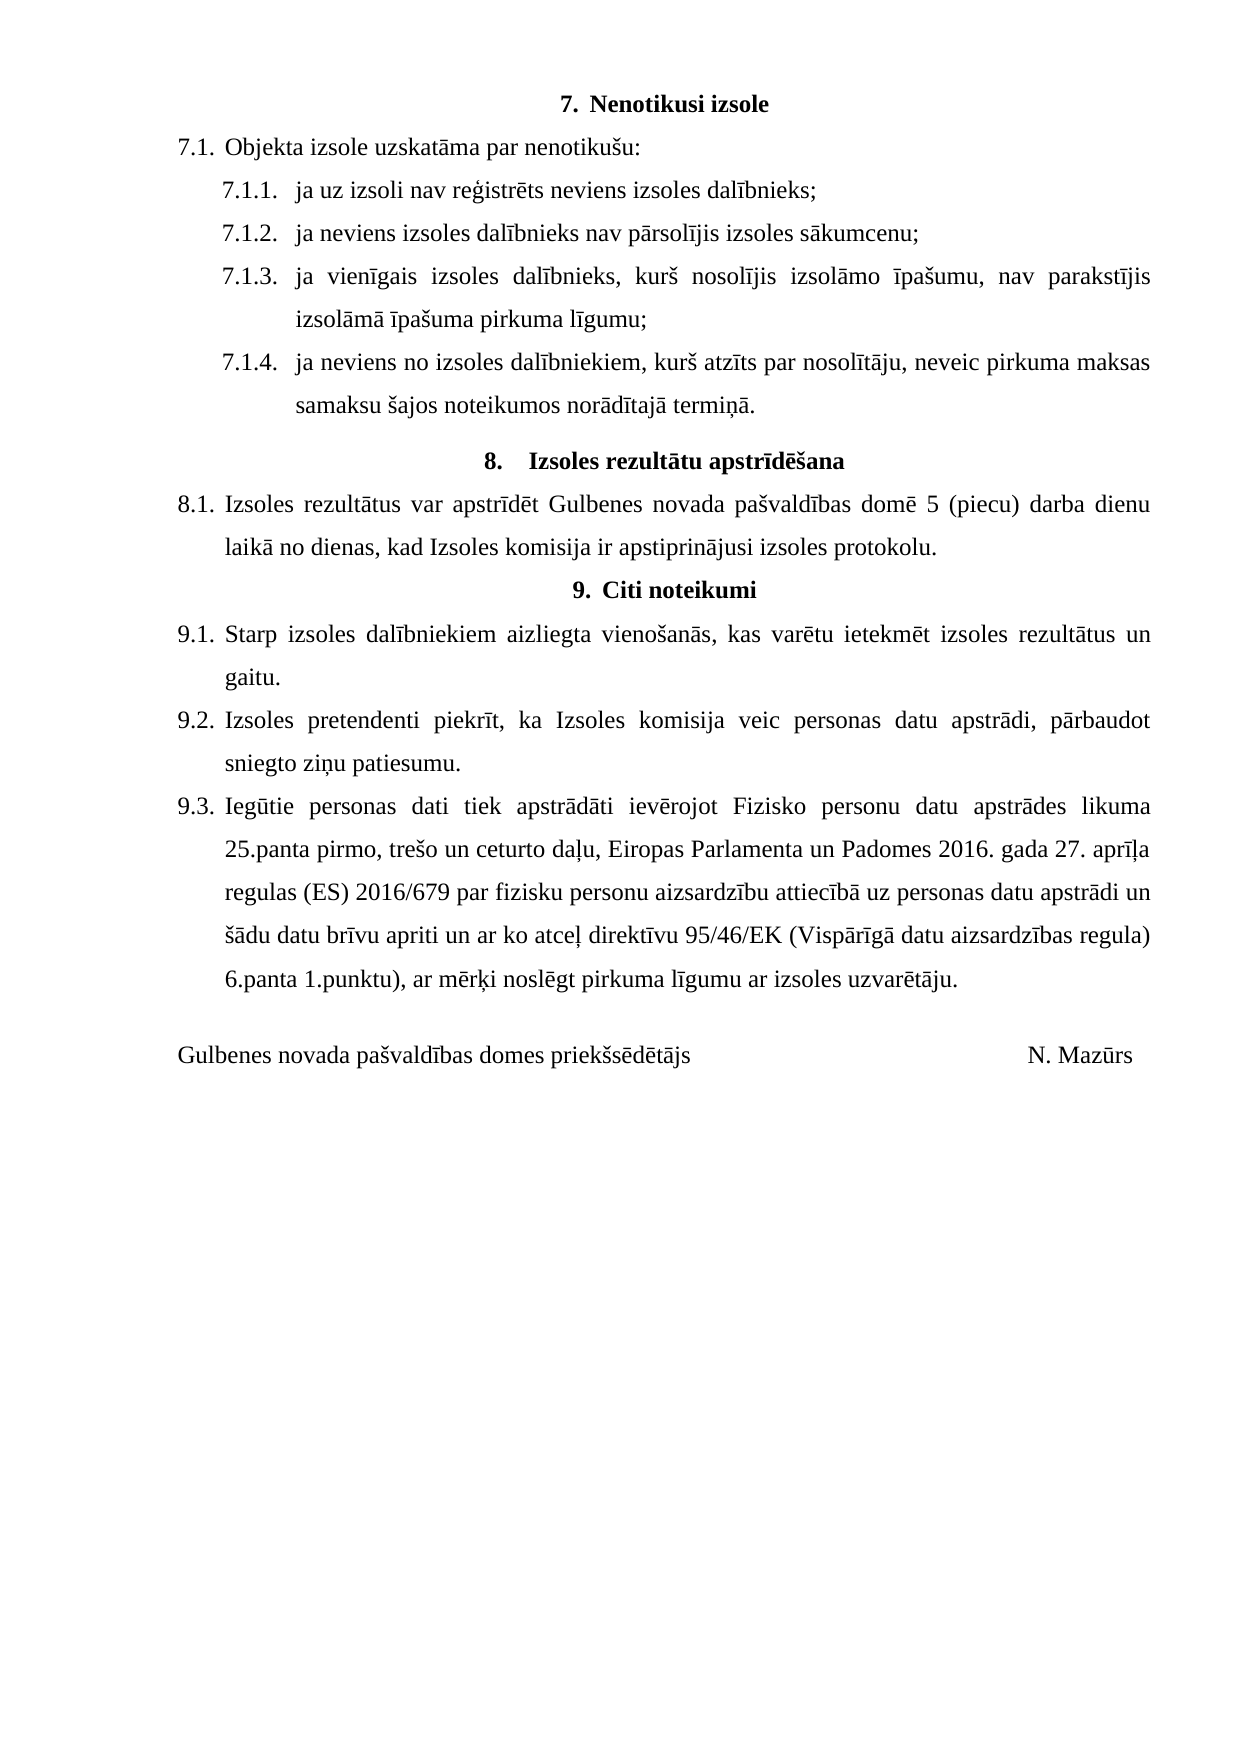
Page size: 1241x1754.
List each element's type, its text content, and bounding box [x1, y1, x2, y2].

list Citi noteikumi [177, 576, 1152, 604]
list Izsoles rezultātus var apstrīdēt Gulbenes novada pašvaldības domē 5 (piecu) darba dienu laikā no dienas, kad Izsoles komisija ir apstiprinājusi izsoles protokolu. [177, 489, 1152, 561]
list Izsoles rezultātu apstrīdēšana [177, 446, 1152, 475]
text Gulbenes novada pašvaldības domes priekšsēdētājs N. Mazūrs [177, 1040, 1152, 1068]
list Objekta izsole uzskatāma par nenotikušu: [177, 132, 1152, 161]
list Izsoles pretendenti piekrīt, ka Izsoles komisija veic personas datu apstrādi, pārbaudot sniegto ziņu patiesumu. [177, 705, 1152, 777]
list Iegūtie personas dati tiek apstrādāti ievērojot Fizisko personu datu apstrādes likuma 25.panta pirmo, trešo un ceturto daļu, Eiropas Parlamenta un Padomes 2016. gada 27. aprīļa regulas (ES) 2016/679 par fizisku personu aizsardzību attiecībā uz personas datu apstrādi un šādu datu brīvu apriti un ar ko atceļ direktīvu 95/46/EK (Vispārīgā datu aizsardzības regula) 6.panta 1.punktu), ar mērķi noslēgt pirkuma līgumu ar izsoles uzvarētāju. [177, 791, 1152, 992]
list Starp izsoles dalībniekiem aizliegta vienošanās, kas varētu ietekmēt izsoles rezultātus un gaitu. [177, 619, 1152, 691]
list ja neviens no izsoles dalībniekiem, kurš atzīts par nosolītāju, neveic pirkuma maksas samaksu šajos noteikumos norādītajā termiņā. [222, 347, 1152, 419]
list ja uz izsoli nav reģistrēts neviens izsoles dalībnieks; [222, 175, 1152, 204]
list ja vienīgais izsoles dalībnieks, kurš nosolījis izsolāmo īpašumu, nav parakstījis izsolāmā īpašuma pirkuma līgumu; [222, 261, 1152, 333]
list Nenotikusi izsole [177, 89, 1152, 117]
list ja neviens izsoles dalībnieks nav pārsolījis izsoles sākumcenu; [222, 218, 1152, 247]
